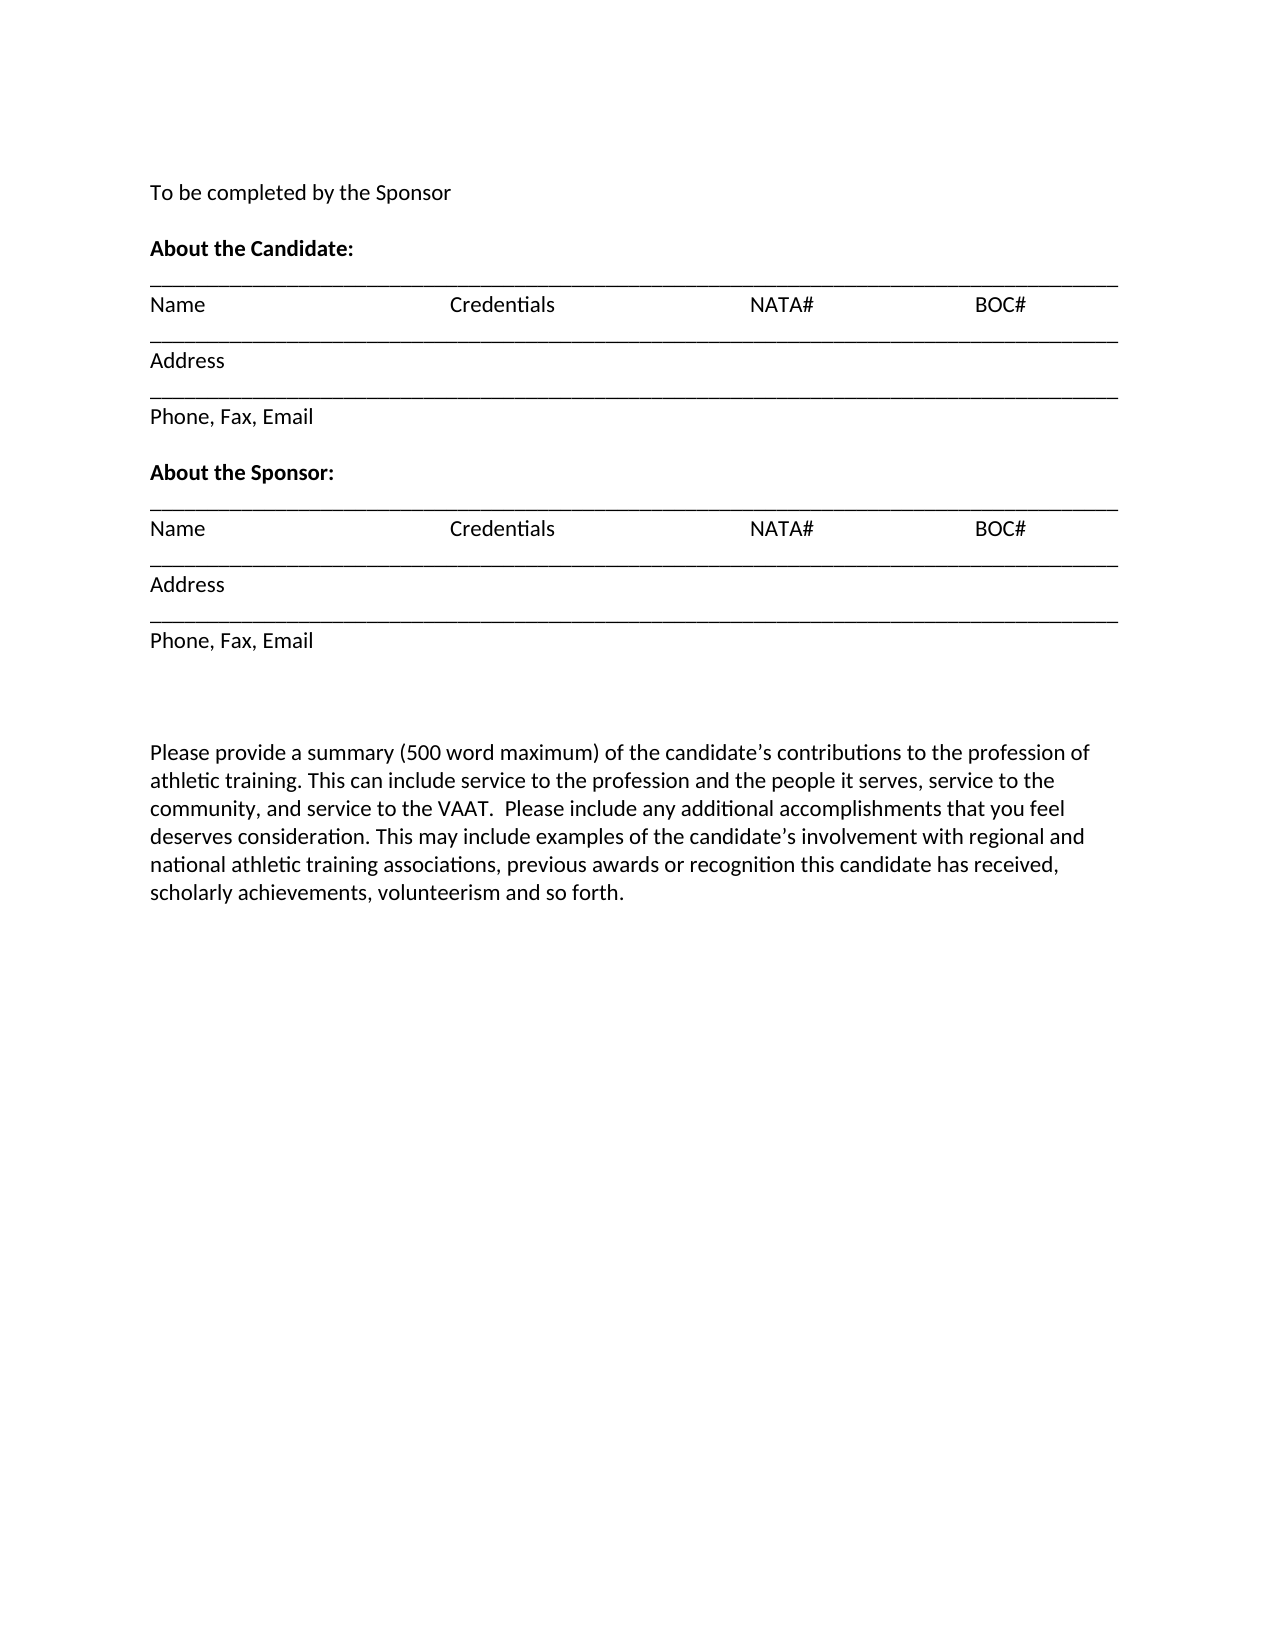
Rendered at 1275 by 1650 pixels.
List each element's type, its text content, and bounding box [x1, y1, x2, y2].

text Name Credentials NATA# BOC# [150, 290, 1125, 318]
text _____________________________________________________________________________________Phone, Fax, Email [150, 598, 1125, 654]
text Please provide a summary (500 word maximum) of the candidate’s contributions to the profession of athletic training. This can include service to the profession and the people it serves, service to the community, and service to the VAAT. Please include any additional accomplishments that you feel deserves consideration. This may include examples of the candidate’s involvement with regional and national athletic training associations, previous awards or recognition this candidate has received, scholarly achievements, volunteerism and so forth. [150, 738, 1125, 907]
text _____________________________________________________________________________________Address [150, 318, 1125, 374]
text To be completed by the Sponsor [150, 178, 1125, 206]
text _____________________________________________________________________________________ Name Credentials NATA# BOC# [150, 486, 1125, 542]
text _____________________________________________________________________________________Address [150, 542, 1125, 598]
text _____________________________________________________________________________________Phone, Fax, Email [150, 374, 1125, 430]
text About the Candidate: [150, 234, 1125, 262]
text About the Sponsor: [150, 458, 1125, 486]
text _____________________________________________________________________________________ [150, 262, 1125, 290]
